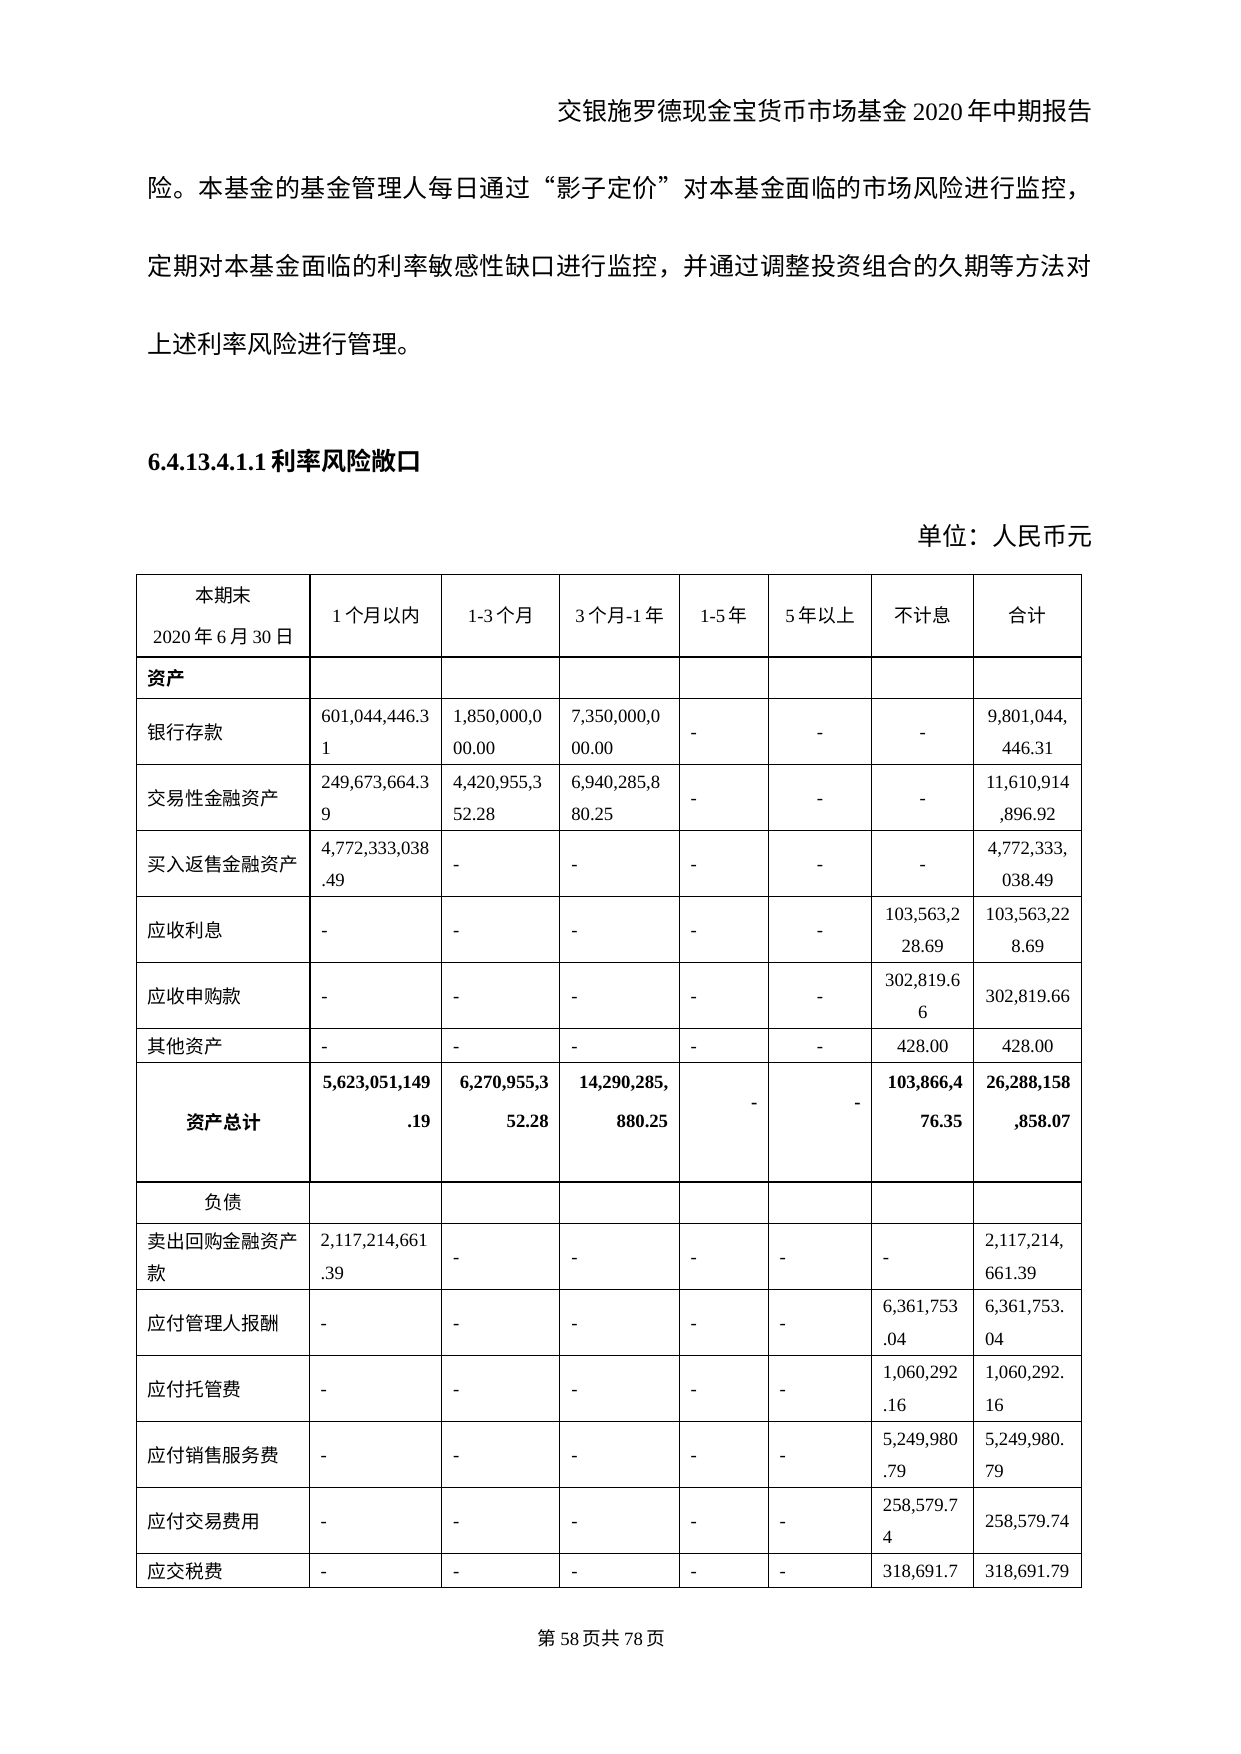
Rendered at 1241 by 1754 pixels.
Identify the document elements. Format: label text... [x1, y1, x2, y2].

table_cell [769, 658, 871, 698]
table_cell - [560, 1290, 679, 1355]
table_cell [872, 658, 973, 698]
table_cell - [680, 1554, 768, 1587]
table_cell 11,610,914,896.92 [974, 765, 1081, 830]
table_header 合计 [974, 575, 1081, 656]
table_cell [974, 1183, 1081, 1223]
table_cell 1,850,000,000.00 [442, 699, 559, 764]
table_header 5年以上 [769, 575, 871, 656]
table_cell 应付交易费用 [137, 1488, 309, 1553]
table_cell 交易性金融资产 [137, 765, 309, 830]
text 单位：人民币元 [149, 502, 1092, 567]
table_cell - [442, 1488, 559, 1553]
table_cell - [680, 765, 768, 830]
table_cell - [560, 1554, 679, 1587]
table_cell - [442, 1029, 559, 1062]
table_cell - [311, 897, 441, 962]
table_cell 其他资产 [137, 1029, 309, 1062]
table_cell [769, 1183, 871, 1223]
table_cell - [769, 1356, 871, 1421]
table_cell [974, 658, 1081, 698]
table_cell 601,044,446.31 [311, 699, 441, 764]
table_cell - [769, 765, 871, 830]
table_cell 258,579.74 [974, 1488, 1081, 1553]
table_cell 5,249,980.79 [974, 1422, 1081, 1487]
table_cell 103,866,476.35 [872, 1063, 973, 1181]
table_header 1-3个月 [442, 575, 559, 656]
table_cell - [560, 1029, 679, 1062]
table_cell - [310, 1488, 441, 1553]
table_cell 资产总计 [137, 1063, 309, 1181]
table_cell - [769, 1290, 871, 1355]
table_cell - [442, 1554, 559, 1587]
table_cell 2,117,214,661.39 [974, 1224, 1081, 1289]
table_cell - [560, 1422, 679, 1487]
table_cell - [442, 1290, 559, 1355]
table_cell 应收申购款 [137, 963, 309, 1028]
table_header 1-5年 [680, 575, 768, 656]
table_cell - [769, 1554, 871, 1587]
table_cell 卖出回购金融资产款 [137, 1224, 309, 1289]
table_cell - [769, 1224, 871, 1289]
table_cell 9,801,044,446.31 [974, 699, 1081, 764]
table_cell [680, 1183, 768, 1223]
table_cell 318,691.79 [974, 1554, 1081, 1587]
table_cell [872, 1183, 973, 1223]
table_cell 2,117,214,661.39 [310, 1224, 441, 1289]
table_cell - [769, 831, 871, 896]
table_cell - [310, 1290, 441, 1355]
table_cell 应付销售服务费 [137, 1422, 309, 1487]
table_cell - [680, 963, 768, 1028]
table_cell - [560, 1488, 679, 1553]
table_cell - [311, 963, 441, 1028]
table_cell - [442, 1224, 559, 1289]
table_cell - [310, 1422, 441, 1487]
text 6.4.13.4.1.1利率风险敞口 [148, 427, 1092, 492]
table_header 1个月以内 [311, 575, 441, 656]
table_cell - [311, 1029, 441, 1062]
table_cell 6,270,955,352.28 [442, 1063, 559, 1181]
table_cell 5,249,980.79 [872, 1422, 973, 1487]
table_cell 6,361,753.04 [974, 1290, 1081, 1355]
table_cell 1,060,292.16 [974, 1356, 1081, 1421]
table_cell - [680, 1356, 768, 1421]
table_cell 428.00 [974, 1029, 1081, 1062]
table_cell 26,288,158,858.07 [974, 1063, 1081, 1181]
table_cell 银行存款 [137, 699, 309, 764]
table_cell 258,579.74 [872, 1488, 973, 1553]
table_cell - [560, 963, 679, 1028]
table_cell - [769, 699, 871, 764]
table_cell 应付管理人报酬 [137, 1290, 309, 1355]
table_cell - [769, 1063, 871, 1181]
table_cell - [872, 831, 973, 896]
table_cell 302,819.66 [872, 963, 973, 1028]
table_cell - [872, 1224, 973, 1289]
table_cell - [442, 831, 559, 896]
table_cell - [310, 1356, 441, 1421]
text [148, 154, 1092, 375]
table_cell 4,772,333,038.49 [311, 831, 441, 896]
table_cell - [680, 831, 768, 896]
table_cell [560, 658, 679, 698]
table_cell [560, 1183, 679, 1223]
table_cell - [769, 1029, 871, 1062]
table_cell 7,350,000,000.00 [560, 699, 679, 764]
table_cell - [680, 1029, 768, 1062]
table_cell - [769, 1422, 871, 1487]
table_cell - [769, 897, 871, 962]
table_cell - [560, 1356, 679, 1421]
table_cell [442, 1183, 559, 1223]
table_cell 318,691.79 [872, 1554, 973, 1587]
table_cell 302,819.66 [974, 963, 1081, 1028]
table_cell - [442, 897, 559, 962]
table_cell - [560, 897, 679, 962]
table_cell 4,772,333,038.49 [974, 831, 1081, 896]
table_cell - [680, 1290, 768, 1355]
table_cell 负债 [137, 1183, 309, 1223]
table_cell 6,940,285,880.25 [560, 765, 679, 830]
table_cell 103,563,228.69 [974, 897, 1081, 962]
table_header 本期末 2020年6月30日 [137, 575, 309, 656]
table_cell [442, 658, 559, 698]
table_cell 应收利息 [137, 897, 309, 962]
table_cell - [769, 1488, 871, 1553]
table_cell - [442, 1422, 559, 1487]
table_cell [310, 1183, 441, 1223]
table_cell - [680, 1224, 768, 1289]
table_cell 249,673,664.39 [311, 765, 441, 830]
table_cell 资产 [137, 658, 309, 698]
table_cell - [560, 831, 679, 896]
table_cell - [680, 1422, 768, 1487]
table_header 3个月-1年 [560, 575, 679, 656]
table_header 不计息 [872, 575, 973, 656]
table_cell [311, 658, 441, 698]
table_cell - [442, 963, 559, 1028]
table_cell - [310, 1554, 441, 1587]
table_cell 4,420,955,352.28 [442, 765, 559, 830]
table_cell 1,060,292.16 [872, 1356, 973, 1421]
table_cell 6,361,753.04 [872, 1290, 973, 1355]
table_cell 103,563,228.69 [872, 897, 973, 962]
table_cell 5,623,051,149.19 [311, 1063, 441, 1181]
table_cell - [680, 897, 768, 962]
table_cell - [872, 765, 973, 830]
table_cell - [680, 1488, 768, 1553]
table_cell - [680, 699, 768, 764]
table_cell [680, 658, 768, 698]
table_cell 应付托管费 [137, 1356, 309, 1421]
table_cell 428.00 [872, 1029, 973, 1062]
table_cell - [769, 963, 871, 1028]
table_cell 14,290,285,880.25 [560, 1063, 679, 1181]
table_cell - [442, 1356, 559, 1421]
table_cell 买入返售金融资产 [137, 831, 309, 896]
table_cell - [872, 699, 973, 764]
table_cell - [560, 1224, 679, 1289]
table_cell - [680, 1063, 768, 1181]
table_cell 应交税费 [137, 1554, 309, 1587]
